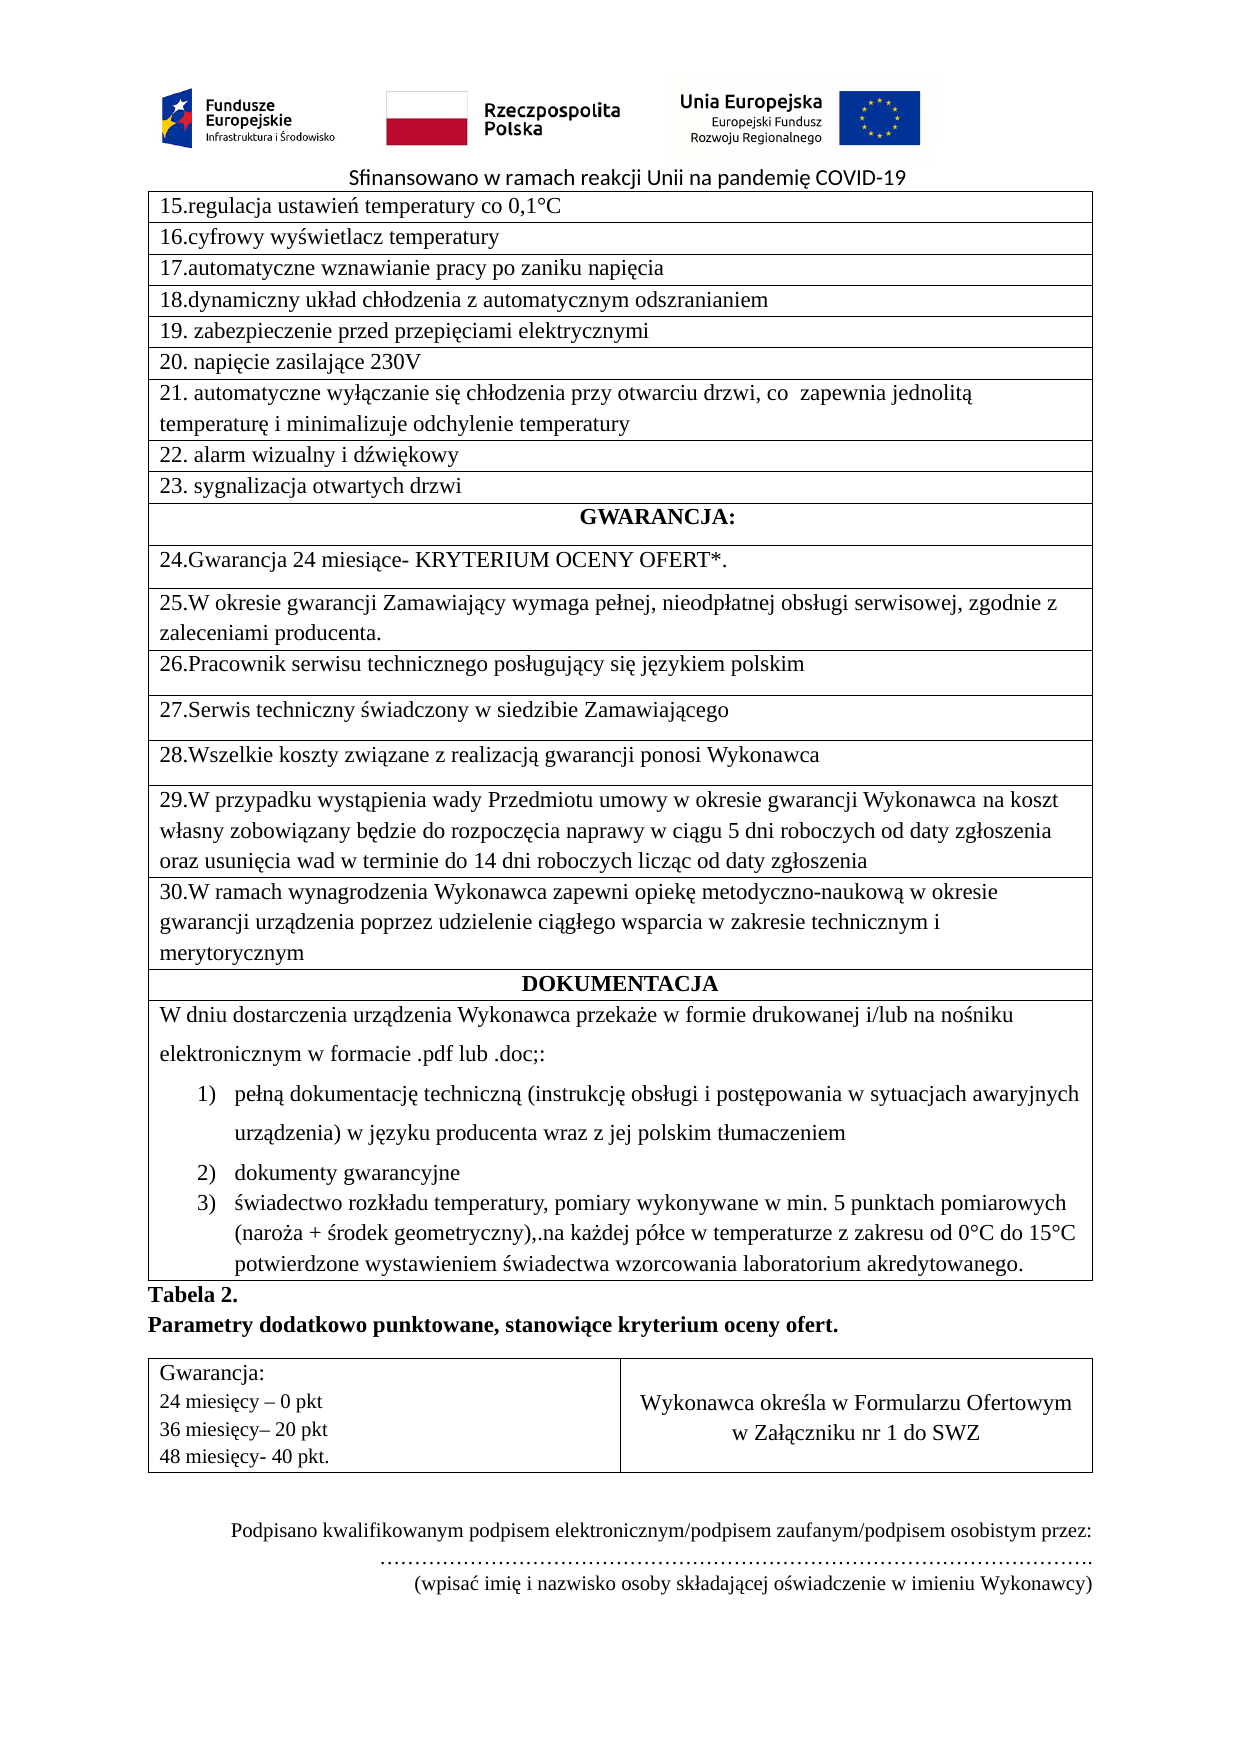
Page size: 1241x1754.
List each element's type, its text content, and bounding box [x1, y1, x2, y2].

table_header Gwarancja: 24 miesięcy – 0 pkt 36 miesięcy– 20 pkt 48 miesięcy- 40 pkt. [149, 1359, 620, 1472]
table_cell 15.regulacja ustawień temperatury co 0,1°C [149, 192, 1092, 222]
table_cell 30.W ramach wynagrodzenia Wykonawca zapewni opiekę metodyczno-naukową w okresie gwarancji urządzenia poprzez udzielenie ciągłego wsparcia w zakresie technicznym i merytorycznym [149, 878, 1092, 969]
table_cell 29.W przypadku wystąpienia wady Przedmiotu umowy w okresie gwarancji Wykonawca na koszt własny zobowiązany będzie do rozpoczęcia naprawy w ciągu 5 dni roboczych od daty zgłoszenia oraz usunięcia wad w terminie do 14 dni roboczych licząc od daty zgłoszenia [149, 786, 1092, 877]
table_cell 22. alarm wizualny i dźwiękowy [149, 441, 1092, 471]
text Parametry dodatkowo punktowane, stanowiące kryterium oceny ofert. [148, 1311, 1093, 1337]
picture [663, 73, 938, 163]
table_cell 20. napięcie zasilające 230V [149, 348, 1092, 378]
picture [368, 73, 637, 163]
table_cell 21. automatyczne wyłączanie się chłodzenia przy otwarciu drzwi, co zapewnia jednolitą temperaturę i minimalizuje odchylenie temperatury [149, 380, 1092, 440]
list …………………………………………………………………………………………. [223, 1545, 1093, 1569]
table_header Wykonawca określa w Formularzu Ofertowym w Załączniku nr 1 do SWZ [621, 1359, 1092, 1472]
table_cell 28.Wszelkie koszty związane z realizacją gwarancji ponosi Wykonawca [149, 741, 1092, 785]
table_cell GWARANCJA: [149, 504, 1092, 544]
table_cell 27.Serwis techniczny świadczony w siedzibie Zamawiającego [149, 696, 1092, 740]
list (wpisać imię i nazwisko osoby składającej oświadczenie w imieniu Wykonawcy) [223, 1571, 1093, 1595]
table_cell 16.cyfrowy wyświetlacz temperatury [149, 223, 1092, 253]
table_cell 18.dynamiczny układ chłodzenia z automatycznym odszranianiem [149, 286, 1092, 316]
text Tabela 2. [148, 1281, 1093, 1307]
table_cell W dniu dostarczenia urządzenia Wykonawca przekaże w formie drukowanej i/lub na nośniku elektronicznym w formacie .pdf lub .doc;: pełną dokumentację techniczną (instrukcję obsługi i postępowania w sytuacjach awaryjnych urządzenia) w języku producenta wraz z jej polskim tłumaczeniem dokumenty gwarancyjne świadectwo rozkładu temperatury, pomiary wykonywane w min. 5 punktach pomiarowych (naroża + środek geometryczny),.na każdej półce w temperaturze z zakresu od 0°C do 15°C potwierdzone wystawieniem świadectwa wzorcowania laboratorium akredytowanego. [149, 1001, 1092, 1280]
table_cell 25.W okresie gwarancji Zamawiający wymaga pełnej, nieodpłatnej obsługi serwisowej, zgodnie z zaleceniami producenta. [149, 589, 1092, 649]
table_cell DOKUMENTACJA [149, 970, 1092, 1000]
picture [147, 73, 349, 163]
table_cell 26.Pracownik serwisu technicznego posługujący się językiem polskim [149, 651, 1092, 695]
table_cell 23. sygnalizacja otwartych drzwi [149, 472, 1092, 502]
list Podpisano kwalifikowanym podpisem elektronicznym/podpisem zaufanym/podpisem osobistym przez: [223, 1518, 1093, 1542]
table_cell 24.Gwarancja 24 miesiące- KRYTERIUM OCENY OFERT*. [149, 546, 1092, 588]
table_cell 19. zabezpieczenie przed przepięciami elektrycznymi [149, 317, 1092, 347]
table_cell 17.automatyczne wznawianie pracy po zaniku napięcia [149, 255, 1092, 285]
